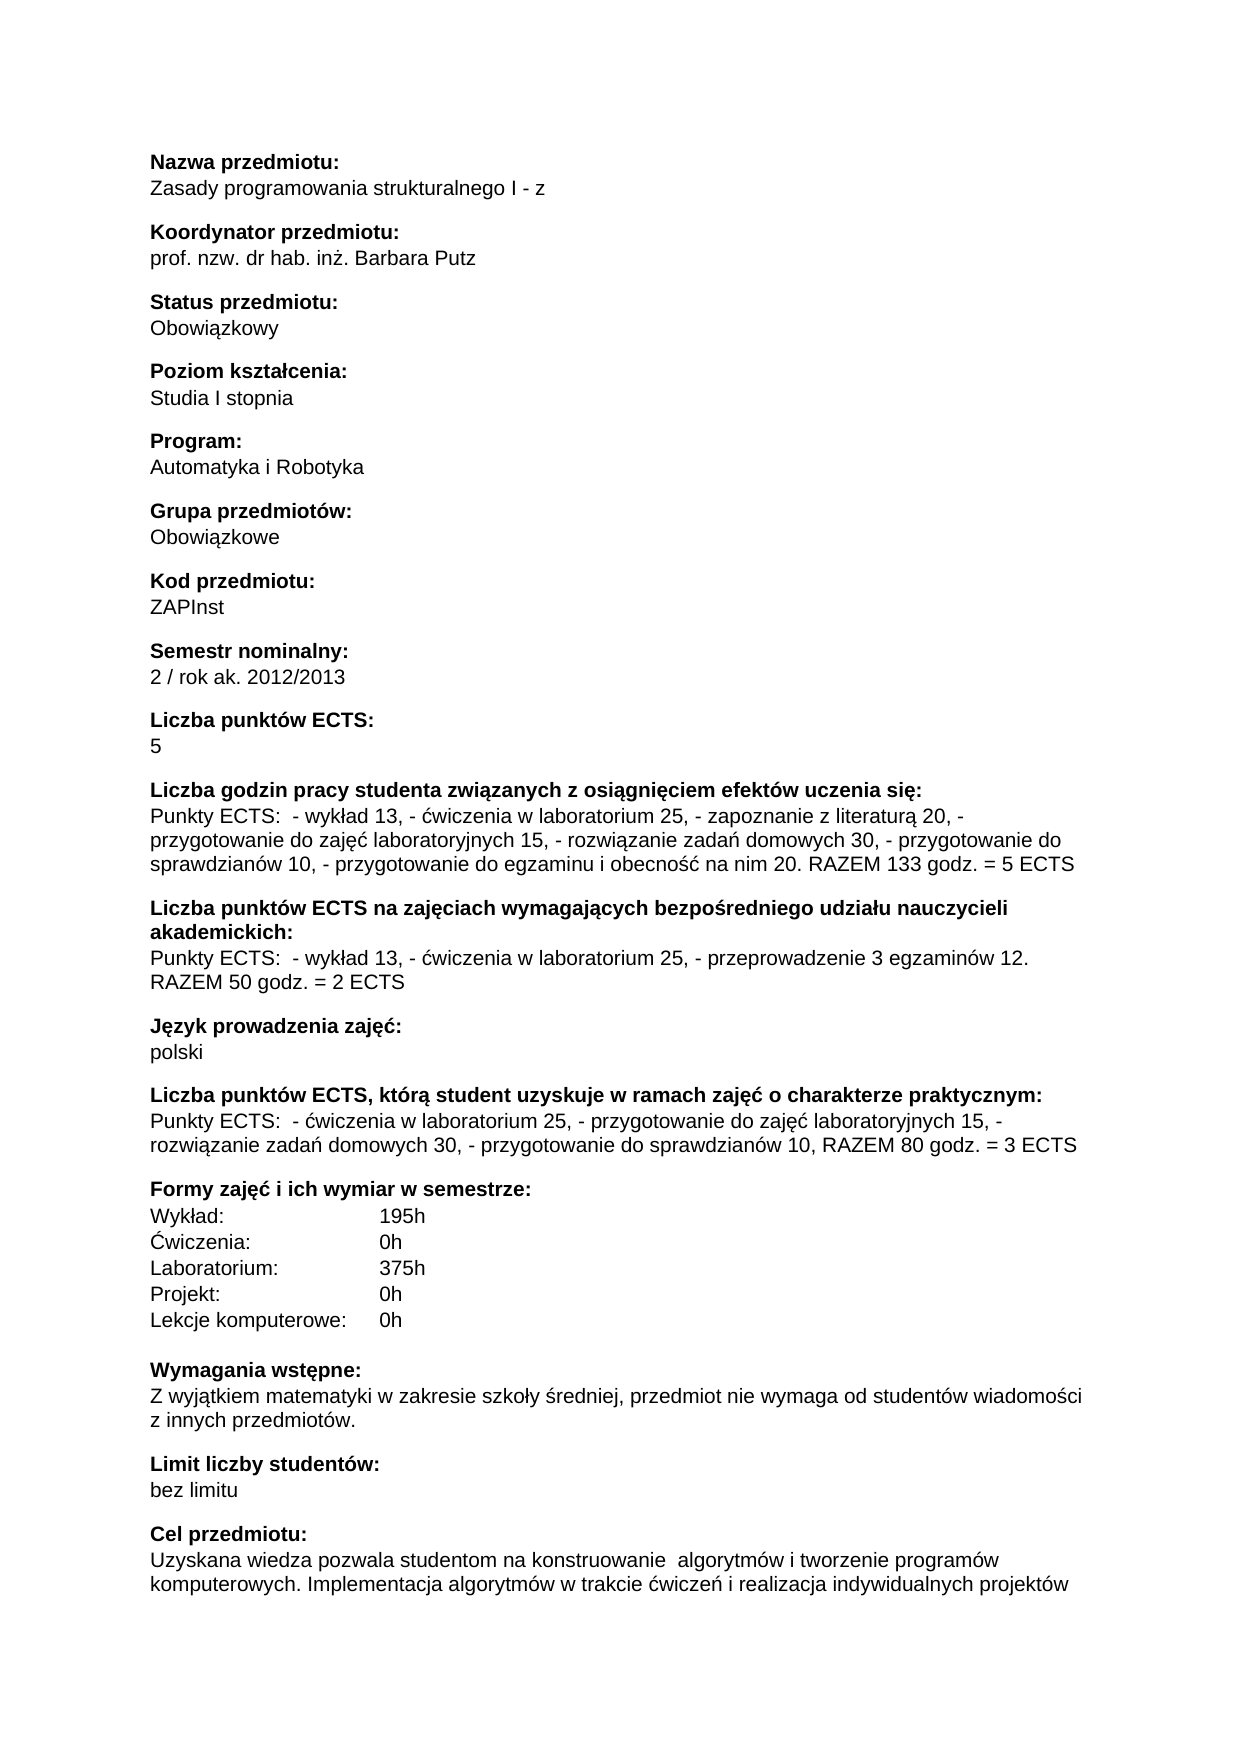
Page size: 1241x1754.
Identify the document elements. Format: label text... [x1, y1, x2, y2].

text Status przedmiotu: [150, 289, 1090, 313]
table_cell Projekt: [140, 1282, 367, 1306]
table_cell 375h [369, 1254, 597, 1280]
text prof. nzw. dr hab. inż. Barbara Putz [150, 246, 1090, 270]
text Obowiązkowe [150, 525, 1090, 549]
text Punkty ECTS: - wykład 13, - ćwiczenia w laboratorium 25, - zapoznanie z literaturą 20, - przygotowanie do zajęć laboratoryjnych 15, - rozwiązanie zadań domowych 30, - przygotowanie do sprawdzianów 10, - przygotowanie do egzaminu i obecność na nim 20. RAZEM 133 godz. = 5 ECTS [150, 804, 1090, 876]
text Automatyka i Robotyka [150, 455, 1090, 479]
text Liczba punktów ECTS na zajęciach wymagających bezpośredniego udziału nauczycieli akademickich: [150, 896, 1090, 944]
text Z wyjątkiem matematyki w zakresie szkoły średniej, przedmiot nie wymaga od studentów wiadomości z innych przedmiotów. [150, 1384, 1090, 1432]
text Program: [150, 429, 1090, 453]
text Liczba punktów ECTS: [150, 708, 1090, 732]
text Studia I stopnia [150, 385, 1090, 409]
text Koordynator przedmiotu: [150, 220, 1090, 244]
text Język prowadzenia zajęć: [150, 1013, 1090, 1037]
text Limit liczby studentów: [150, 1452, 1090, 1476]
table_cell 0h [369, 1306, 597, 1332]
text Liczba godzin pracy studenta związanych z osiągnięciem efektów uczenia się: [150, 778, 1090, 802]
table_cell 0h [369, 1280, 597, 1306]
text Kod przedmiotu: [150, 569, 1090, 593]
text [150, 1547, 1090, 1595]
table_cell Ćwiczenia: [140, 1230, 367, 1254]
text Formy zajęć i ich wymiar w semestrze: [150, 1177, 1090, 1201]
text Obowiązkowy [150, 316, 1090, 339]
text Semestr nominalny: [150, 638, 1090, 662]
text Poziom kształcenia: [150, 359, 1090, 383]
text Punkty ECTS: - ćwiczenia w laboratorium 25, - przygotowanie do zajęć laboratoryjnych 15, - rozwiązanie zadań domowych 30, - przygotowanie do sprawdzianów 10, RAZEM 80 godz. = 3 ECTS [150, 1109, 1090, 1157]
text Nazwa przedmiotu: [150, 150, 1090, 174]
text polski [150, 1039, 1090, 1063]
text 2 / rok ak. 2012/2013 [150, 664, 1090, 688]
table_cell Laboratorium: [140, 1256, 367, 1280]
table_cell Lekcje komputerowe: [140, 1308, 367, 1332]
text Punkty ECTS: - wykład 13, - ćwiczenia w laboratorium 25, - przeprowadzenie 3 egzaminów 12. RAZEM 50 godz. = 2 ECTS [150, 946, 1090, 994]
table_header Wykład: [140, 1204, 367, 1228]
text Wymagania wstępne: [150, 1358, 1090, 1382]
text ZAPInst [150, 595, 1090, 619]
text bez limitu [150, 1478, 1090, 1502]
text Zasady programowania strukturalnego I - z [150, 176, 1090, 200]
table_header 195h [369, 1204, 597, 1228]
table_cell 0h [369, 1228, 597, 1254]
text Cel przedmiotu: [150, 1521, 1090, 1545]
text 5 [150, 734, 1090, 758]
text Liczba punktów ECTS, którą student uzyskuje w ramach zajęć o charakterze praktycznym: [150, 1083, 1090, 1107]
text Grupa przedmiotów: [150, 499, 1090, 523]
